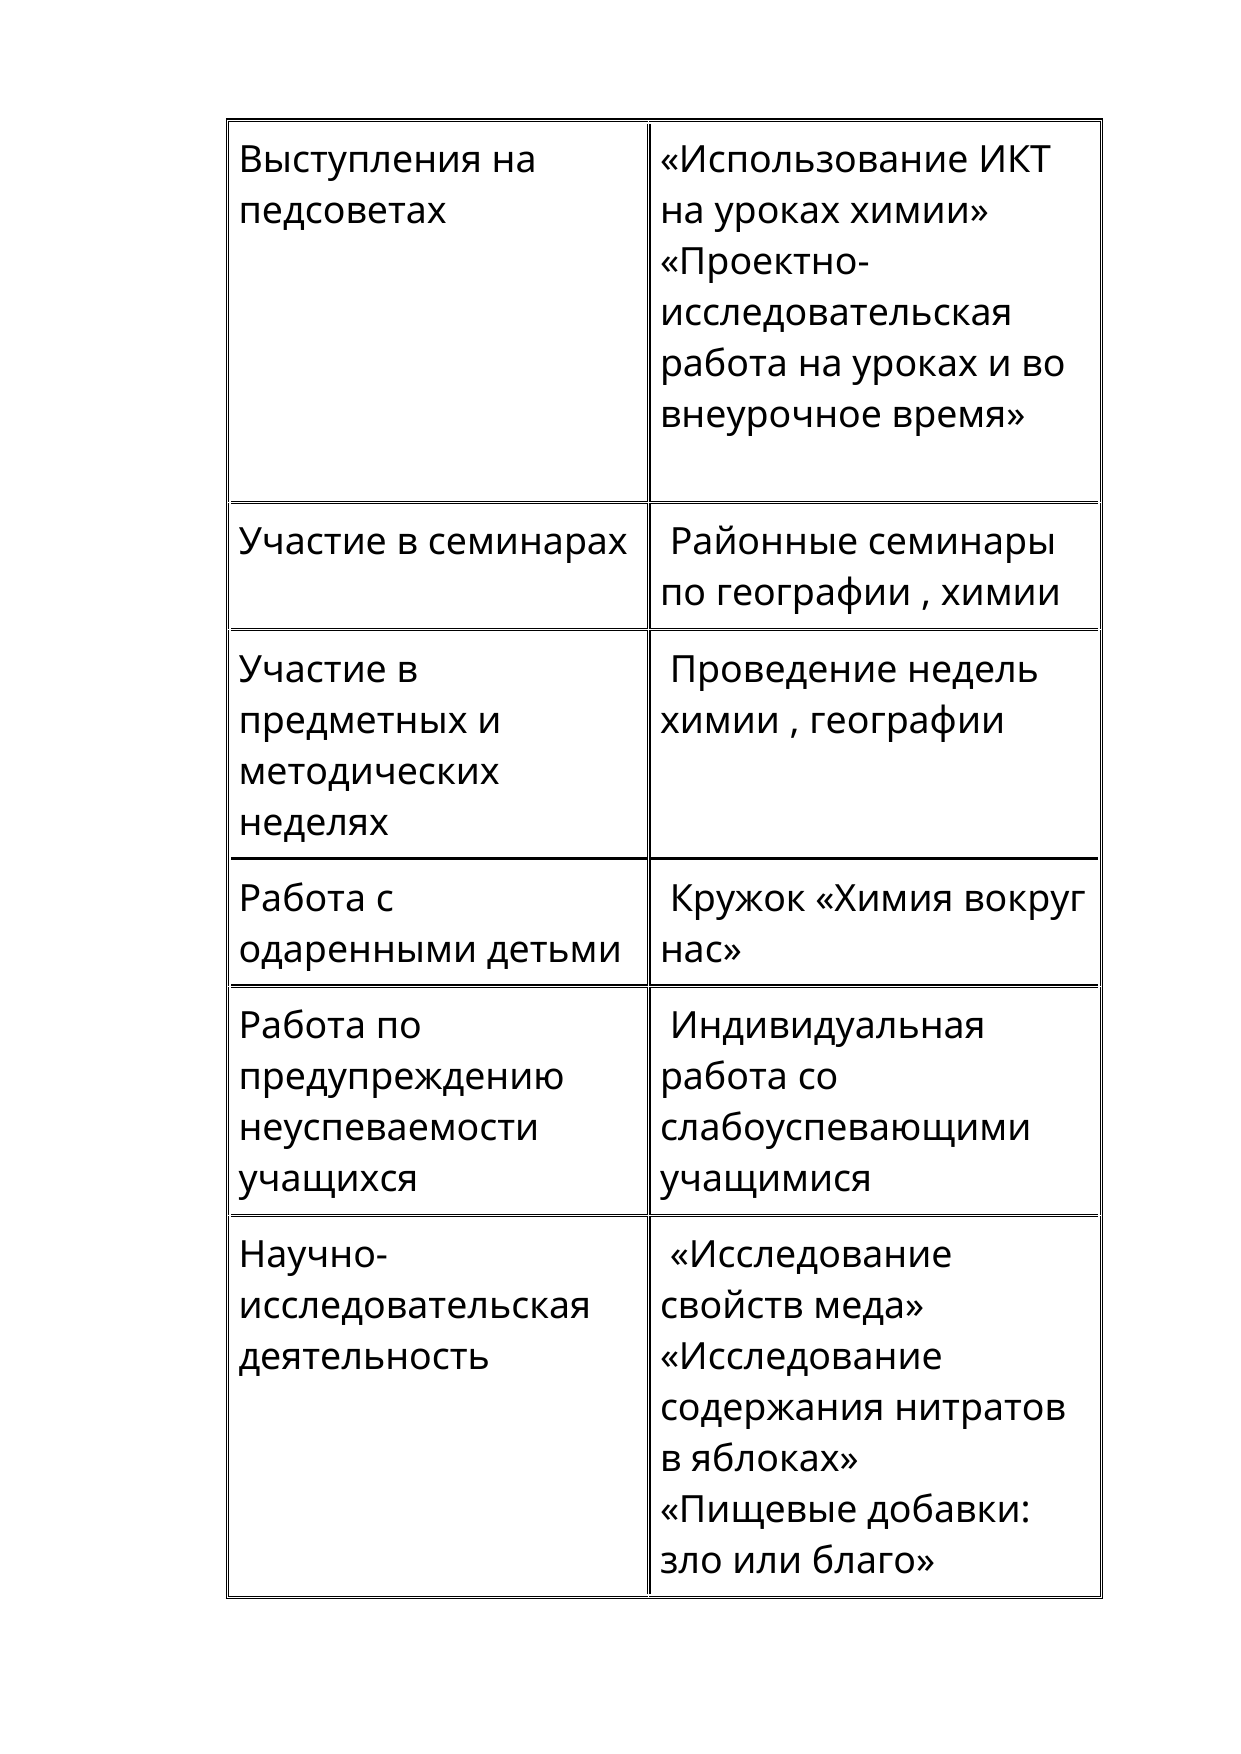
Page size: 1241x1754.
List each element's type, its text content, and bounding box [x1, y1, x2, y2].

table_cell Работа по предупреждению неуспеваемости учащихся [229, 984, 647, 1213]
table_cell Участие в предметных и методических неделях [228, 628, 649, 857]
table_cell Индивидуальная работа со слабоуспевающими учащимися [651, 984, 1100, 1213]
table_cell Научно-исследовательская деятельность [229, 1214, 649, 1596]
table_cell Проведение недель химии , географии [649, 628, 1101, 857]
table_cell «Исследование свойств меда» «Исследование содержания нитратов в яблоках» «Пищевые добавки: зло или благо» [649, 1214, 1100, 1596]
table_cell Выступления на педсоветах [229, 120, 649, 501]
table_cell Кружок «Химия вокруг нас» [651, 857, 1100, 984]
table_cell Участие в семинарах [228, 501, 649, 628]
table_cell «Использование ИКТ на уроках химии» «Проектно-исследовательская работа на уроках и во внеурочное время» [649, 122, 1100, 501]
table_cell Районные семинары по географии , химии [649, 501, 1101, 628]
table_cell Работа с одаренными детьми [229, 857, 647, 984]
